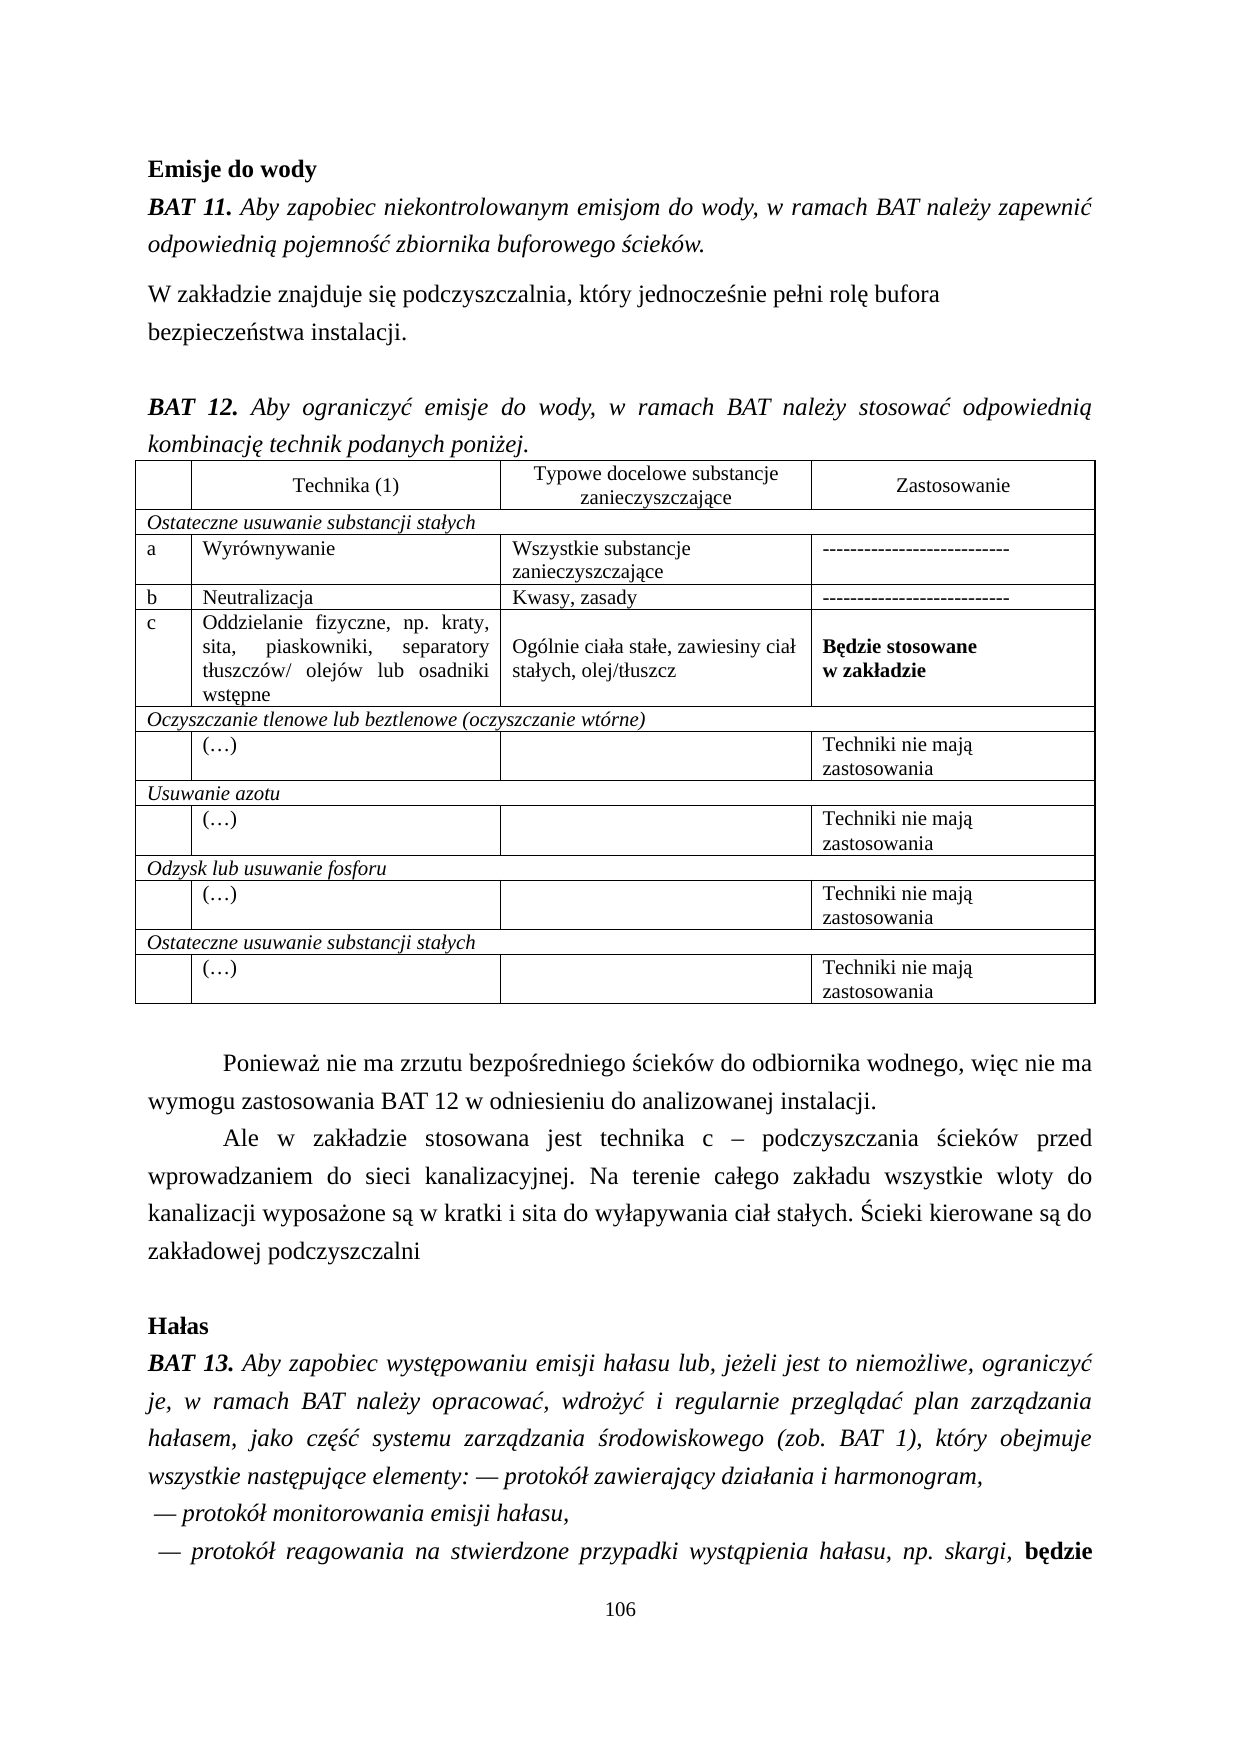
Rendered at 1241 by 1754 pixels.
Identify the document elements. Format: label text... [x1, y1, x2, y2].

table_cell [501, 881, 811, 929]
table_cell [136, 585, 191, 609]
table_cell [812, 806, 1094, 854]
text Ponieważ nie ma zrzutu bezpośredniego ścieków do odbiornika wodnego, więc nie ma wymogu zastosowania BAT 12 w odniesieniu do analizowanej instalacji. [148, 1042, 1093, 1117]
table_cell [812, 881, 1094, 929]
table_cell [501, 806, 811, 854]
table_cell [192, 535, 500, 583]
text Ale w zakładzie stosowana jest technika c – podczyszczania ścieków przed wprowadzaniem do sieci kanalizacyjnej. Na terenie całego zakładu wszystkie wloty do kanalizacji wyposażone są w kratki i sita do wyłapywania ciał stałych. Ścieki kierowane są do zakładowej podczyszczalni [148, 1117, 1093, 1267]
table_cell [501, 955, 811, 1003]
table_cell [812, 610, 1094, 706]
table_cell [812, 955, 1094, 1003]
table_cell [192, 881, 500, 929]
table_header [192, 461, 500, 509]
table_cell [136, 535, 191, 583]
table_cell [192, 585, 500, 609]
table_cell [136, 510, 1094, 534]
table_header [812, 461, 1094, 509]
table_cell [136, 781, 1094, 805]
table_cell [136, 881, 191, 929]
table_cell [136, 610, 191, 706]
text Emisje do wody [148, 148, 1093, 185]
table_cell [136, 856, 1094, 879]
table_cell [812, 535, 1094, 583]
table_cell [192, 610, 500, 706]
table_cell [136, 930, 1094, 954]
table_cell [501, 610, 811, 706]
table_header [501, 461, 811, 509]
text W zakładzie znajduje się podczyszczalnia, który jednocześnie pełni rolę bufora bezpieczeństwa instalacji. [148, 273, 1093, 348]
text BAT 13. Aby zapobiec występowaniu emisji hałasu lub, jeżeli jest to niemożliwe, ograniczyć je, w ramach BAT należy opracować, wdrożyć i regularnie przeglądać plan zarządzania hałasem, jako część systemu zarządzania środowiskowego (zob. BAT 1), który obejmuje wszystkie następujące elementy: — protokół zawierający działania i harmonogram, [148, 1342, 1093, 1492]
text Hałas [148, 1304, 1093, 1342]
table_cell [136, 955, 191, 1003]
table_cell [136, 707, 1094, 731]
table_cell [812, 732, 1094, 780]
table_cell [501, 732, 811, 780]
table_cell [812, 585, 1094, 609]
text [148, 1529, 1093, 1567]
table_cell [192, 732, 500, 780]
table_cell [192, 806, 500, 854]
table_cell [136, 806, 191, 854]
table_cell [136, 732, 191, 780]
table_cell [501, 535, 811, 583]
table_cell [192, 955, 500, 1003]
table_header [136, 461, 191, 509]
text — protokół monitorowania emisji hałasu, [148, 1492, 1093, 1529]
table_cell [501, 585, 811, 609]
text BAT 12. Aby ograniczyć emisje do wody, w ramach BAT należy stosować odpowiednią kombinację technik podanych poniżej. [148, 385, 1093, 460]
text BAT 11. Aby zapobiec niekontrolowanym emisjom do wody, w ramach BAT należy zapewnić odpowiednią pojemność zbiornika buforowego ścieków. [148, 185, 1093, 260]
